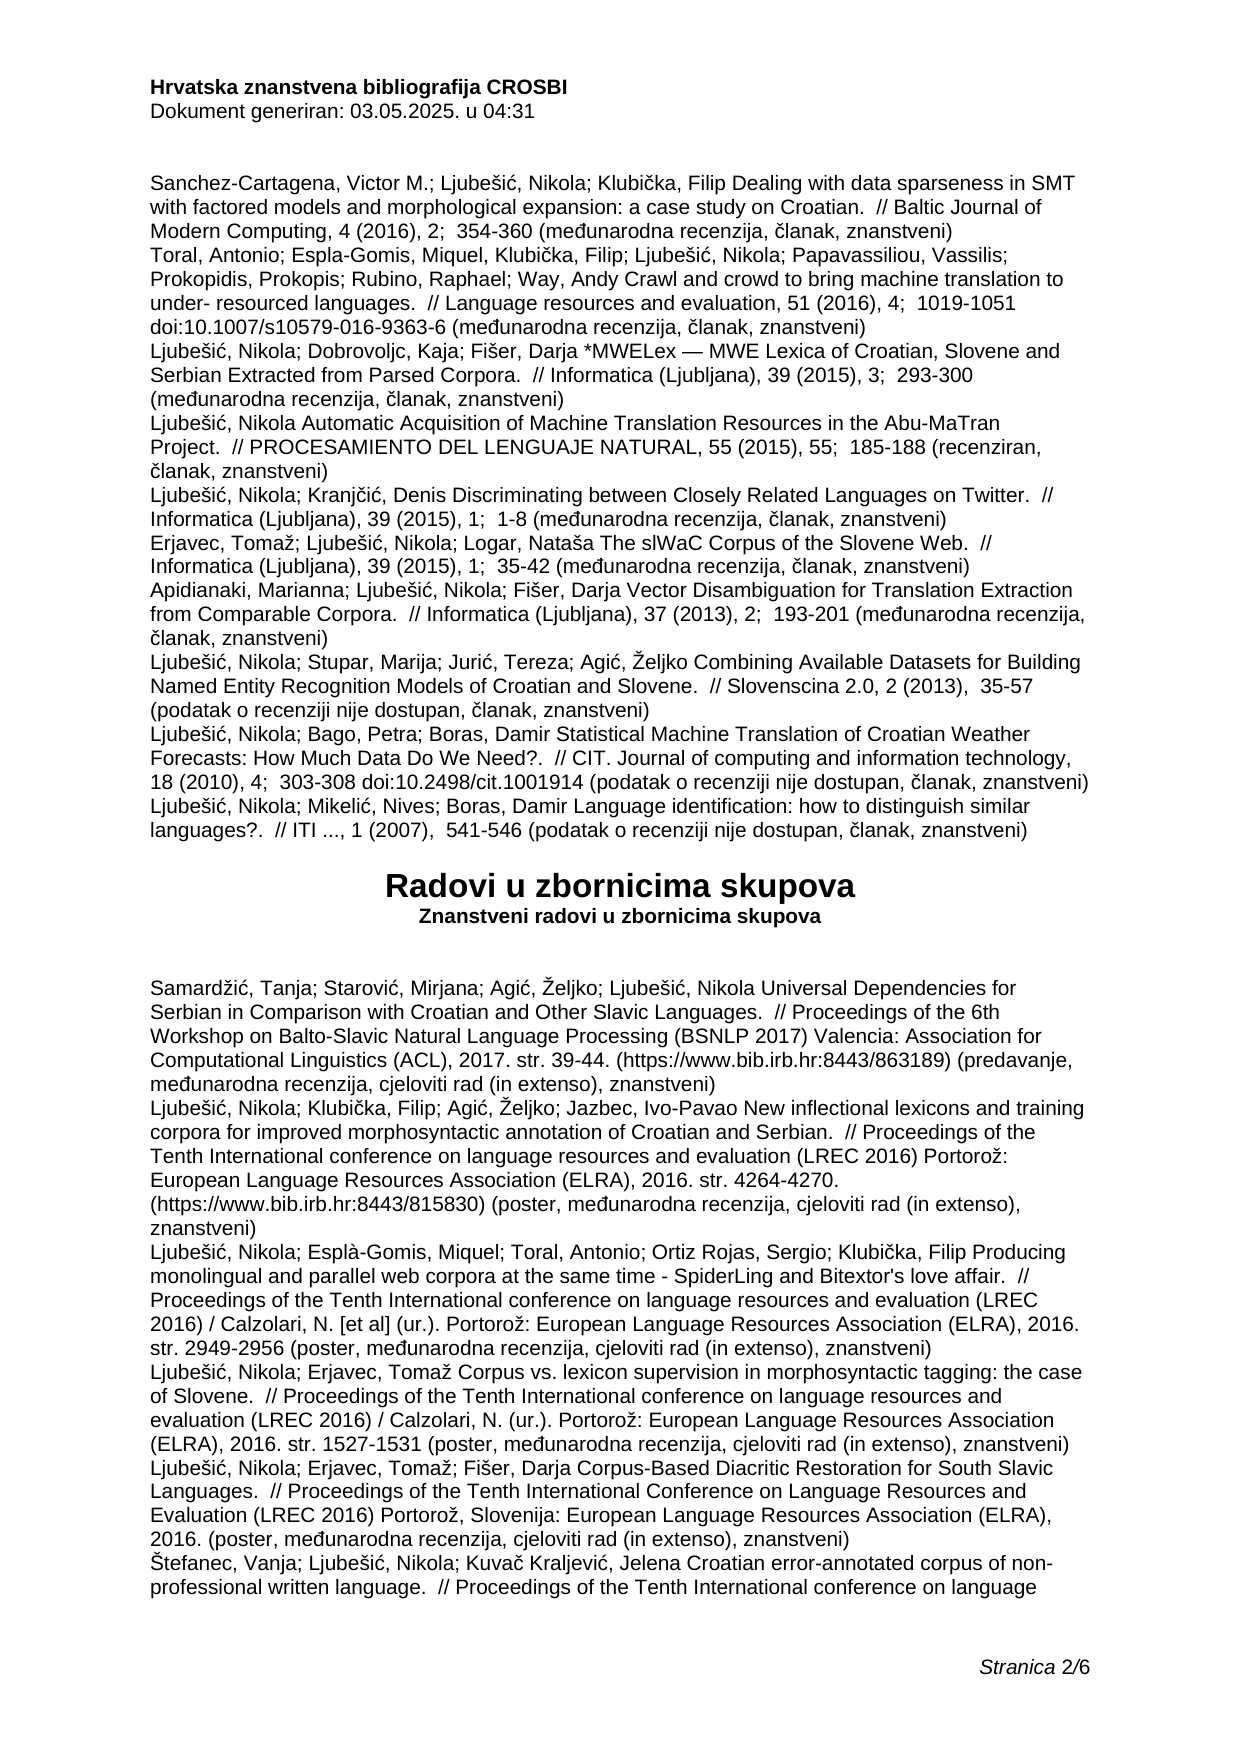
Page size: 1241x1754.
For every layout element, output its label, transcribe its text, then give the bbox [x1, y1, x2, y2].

text Ljubešić, Nikola; Erjavec, Tomaž; Fišer, Darja [150, 1455, 1090, 1551]
text Erjavec, Tomaž; Ljubešić, Nikola; Logar, Nataša [150, 530, 1090, 578]
text Toral, Antonio; Espla-Gomis, Miquel, Klubička, Filip; Ljubešić, Nikola; Papavassiliou, Vassilis; Prokopidis, Prokopis; Rubino, Raphael; Way, Andy [150, 243, 1090, 339]
text Ljubešić, Nikola; Erjavec, Tomaž [150, 1359, 1090, 1455]
text Ljubešić, Nikola [150, 411, 1090, 482]
text Ljubešić, Nikola; Stupar, Marija; Jurić, Tereza; Agić, Željko [150, 650, 1090, 722]
subtitle Znanstveni radovi u zbornicima skupova [150, 904, 1090, 928]
subtitle Radovi u zbornicima skupova [150, 866, 1090, 904]
text Ljubešić, Nikola; Mikelić, Nives; Boras, Damir [150, 794, 1090, 842]
text Ljubešić, Nikola; Klubička, Filip; Agić, Željko; Jazbec, Ivo-Pavao [150, 1096, 1090, 1240]
text Sanchez-Cartagena, Victor M.; Ljubešić, Nikola; Klubička, Filip [150, 171, 1090, 243]
text Apidianaki, Marianna; Ljubešić, Nikola; Fišer, Darja [150, 578, 1090, 650]
text Ljubešić, Nikola; Bago, Petra; Boras, Damir [150, 722, 1090, 794]
text Ljubešić, Nikola; Dobrovoljc, Kaja; Fišer, Darja [150, 339, 1090, 411]
text Ljubešić, Nikola; Kranjčić, Denis [150, 482, 1090, 530]
text Samardžić, Tanja; Starović, Mirjana; Agić, Željko; Ljubešić, Nikola [150, 976, 1090, 1096]
text Ljubešić, Nikola; Esplà-Gomis, Miquel; Toral, Antonio; Ortiz Rojas, Sergio; Klubička, Filip [150, 1240, 1090, 1359]
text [150, 1551, 1090, 1599]
